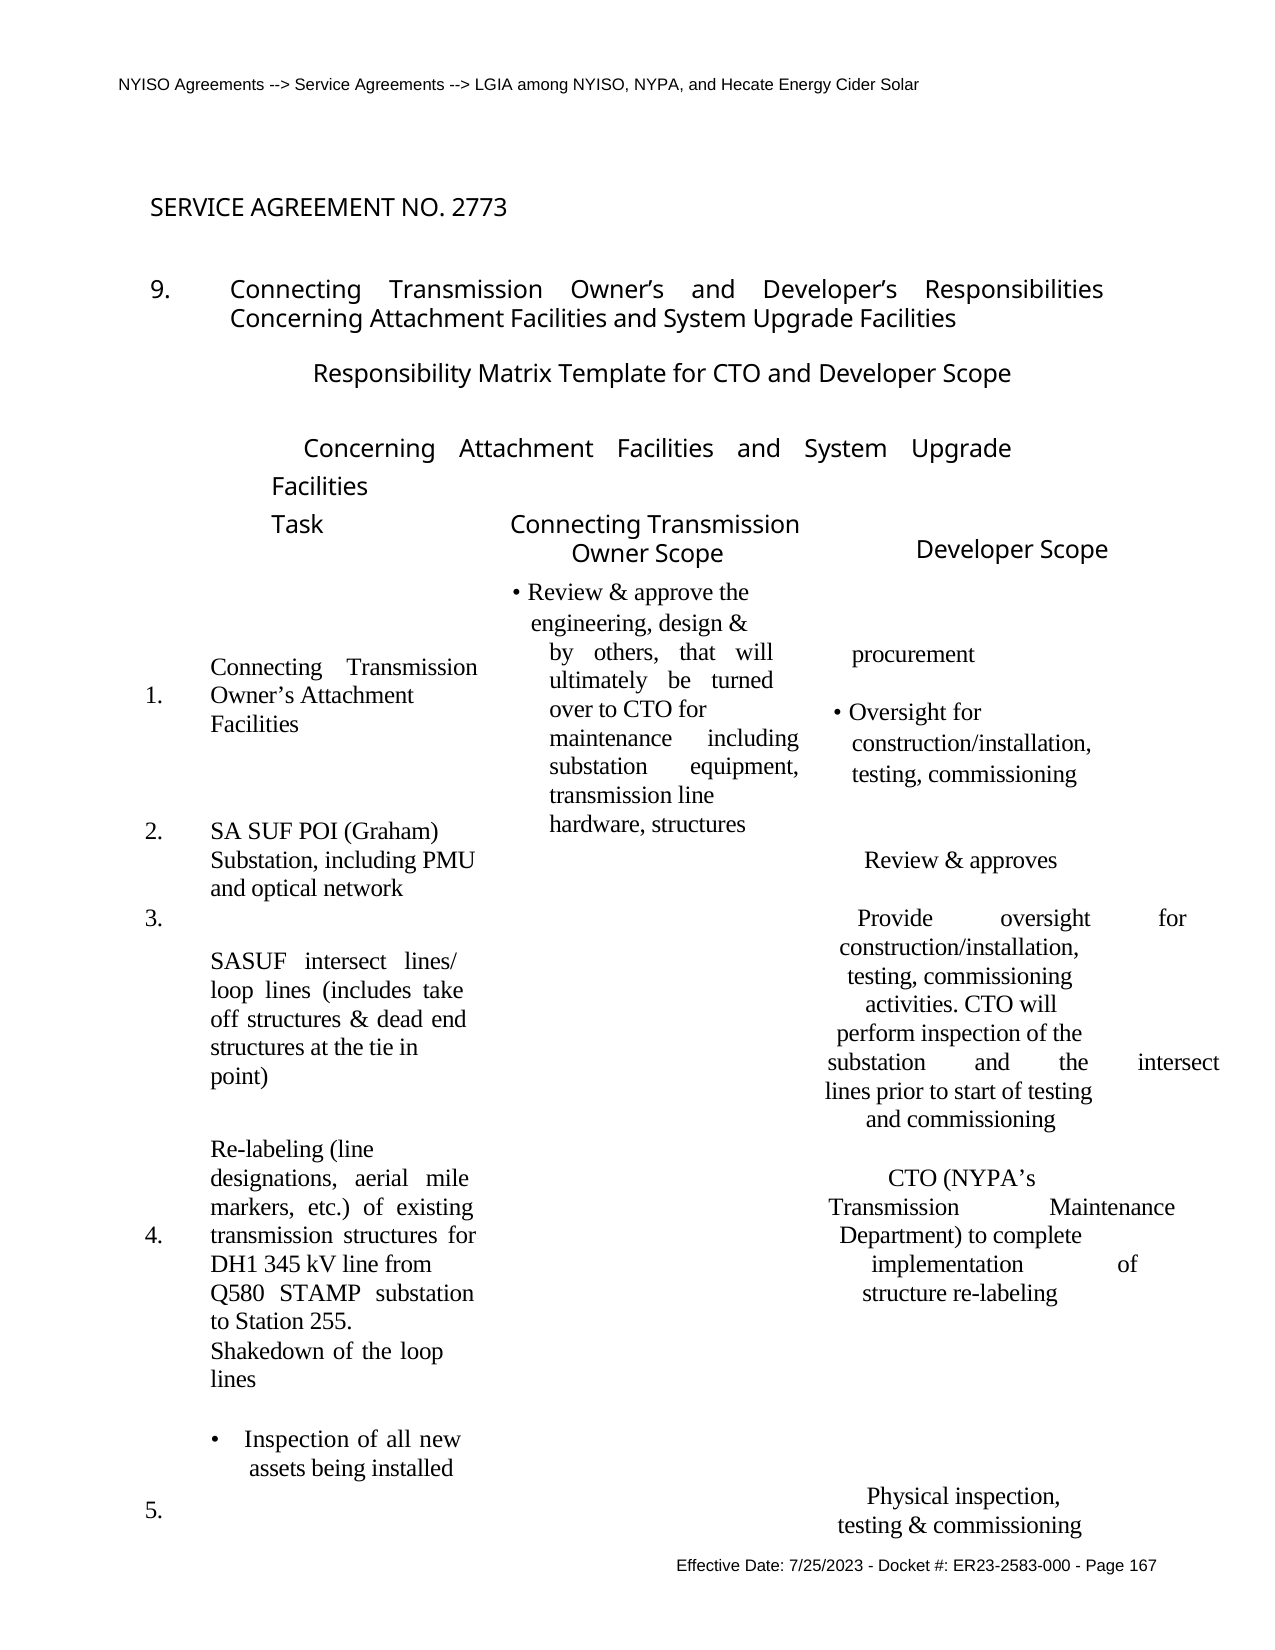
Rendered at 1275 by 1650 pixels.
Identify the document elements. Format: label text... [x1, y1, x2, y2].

text 4. [144, 1221, 191, 1250]
text Q580 STAMP substation to Station 255. [210, 1278, 474, 1335]
text 2. [144, 816, 191, 845]
text • Oversight for [833, 697, 1275, 726]
text 1. [144, 681, 191, 709]
text Review & approves [864, 845, 1275, 874]
text engineering, design & [144, 608, 1275, 637]
text designations, aerial mile markers, etc.) of existing transmission structures for DH1 345 kV line from [210, 1163, 487, 1278]
text Physical inspection, testing & commissioning [837, 1481, 1256, 1539]
text maintenance including substation equipment, transmission line [549, 723, 799, 809]
text Responsibility Matrix Template for CTO and Developer Scope Concerning Attachment Facilities and System Upgrade Facilities Task Connecting Transmission [271, 352, 1012, 541]
text construction/installation, testing, commissioning [852, 726, 1267, 788]
text hardware, structures [549, 809, 806, 838]
text testing, commissioning activities. CTO will perform inspection of the [836, 961, 1257, 1047]
text SASUF intersect lines/ loop lines (includes take off structures & dead end structures at the tie in [210, 947, 475, 1061]
text 3. [144, 904, 191, 932]
text SA SUF POI (Graham) Substation, including PMU and optical network [210, 816, 493, 903]
text SERVICE AGREEMENT NO. 2773 [150, 193, 1275, 222]
text substation and the intersect lines prior to start of testing [824, 1047, 1269, 1105]
text point) [210, 1061, 493, 1090]
text by others, that will ultimately be turned over to CTO for [549, 637, 773, 723]
text Developer Scope [916, 541, 1275, 563]
text Facilities [210, 709, 493, 738]
text Provide oversight for construction/installation, [839, 904, 1254, 961]
text Connecting Transmission Owner’s and Developer’s Responsibilities Concerning Attachment Facilities and System Upgrade Facilities [229, 276, 1104, 333]
text • Review & approve the [144, 577, 1275, 606]
text Connecting Transmission Owner’s Attachment [210, 652, 478, 709]
text Transmission Maintenance Department) to complete [828, 1192, 1265, 1250]
text Owner Scope [571, 541, 897, 568]
text procurement [852, 639, 1275, 668]
text 5. [144, 1496, 191, 1525]
text CTO (NYPA’s [888, 1163, 1275, 1192]
text implementation of structure re-labeling [862, 1250, 1231, 1307]
text Shakedown of the loop lines [210, 1336, 452, 1394]
text Re-labeling (line [210, 1134, 493, 1163]
text • Inspection of all new assets being installed [210, 1424, 470, 1482]
text and commissioning [866, 1105, 1275, 1134]
text 9. [150, 276, 211, 305]
